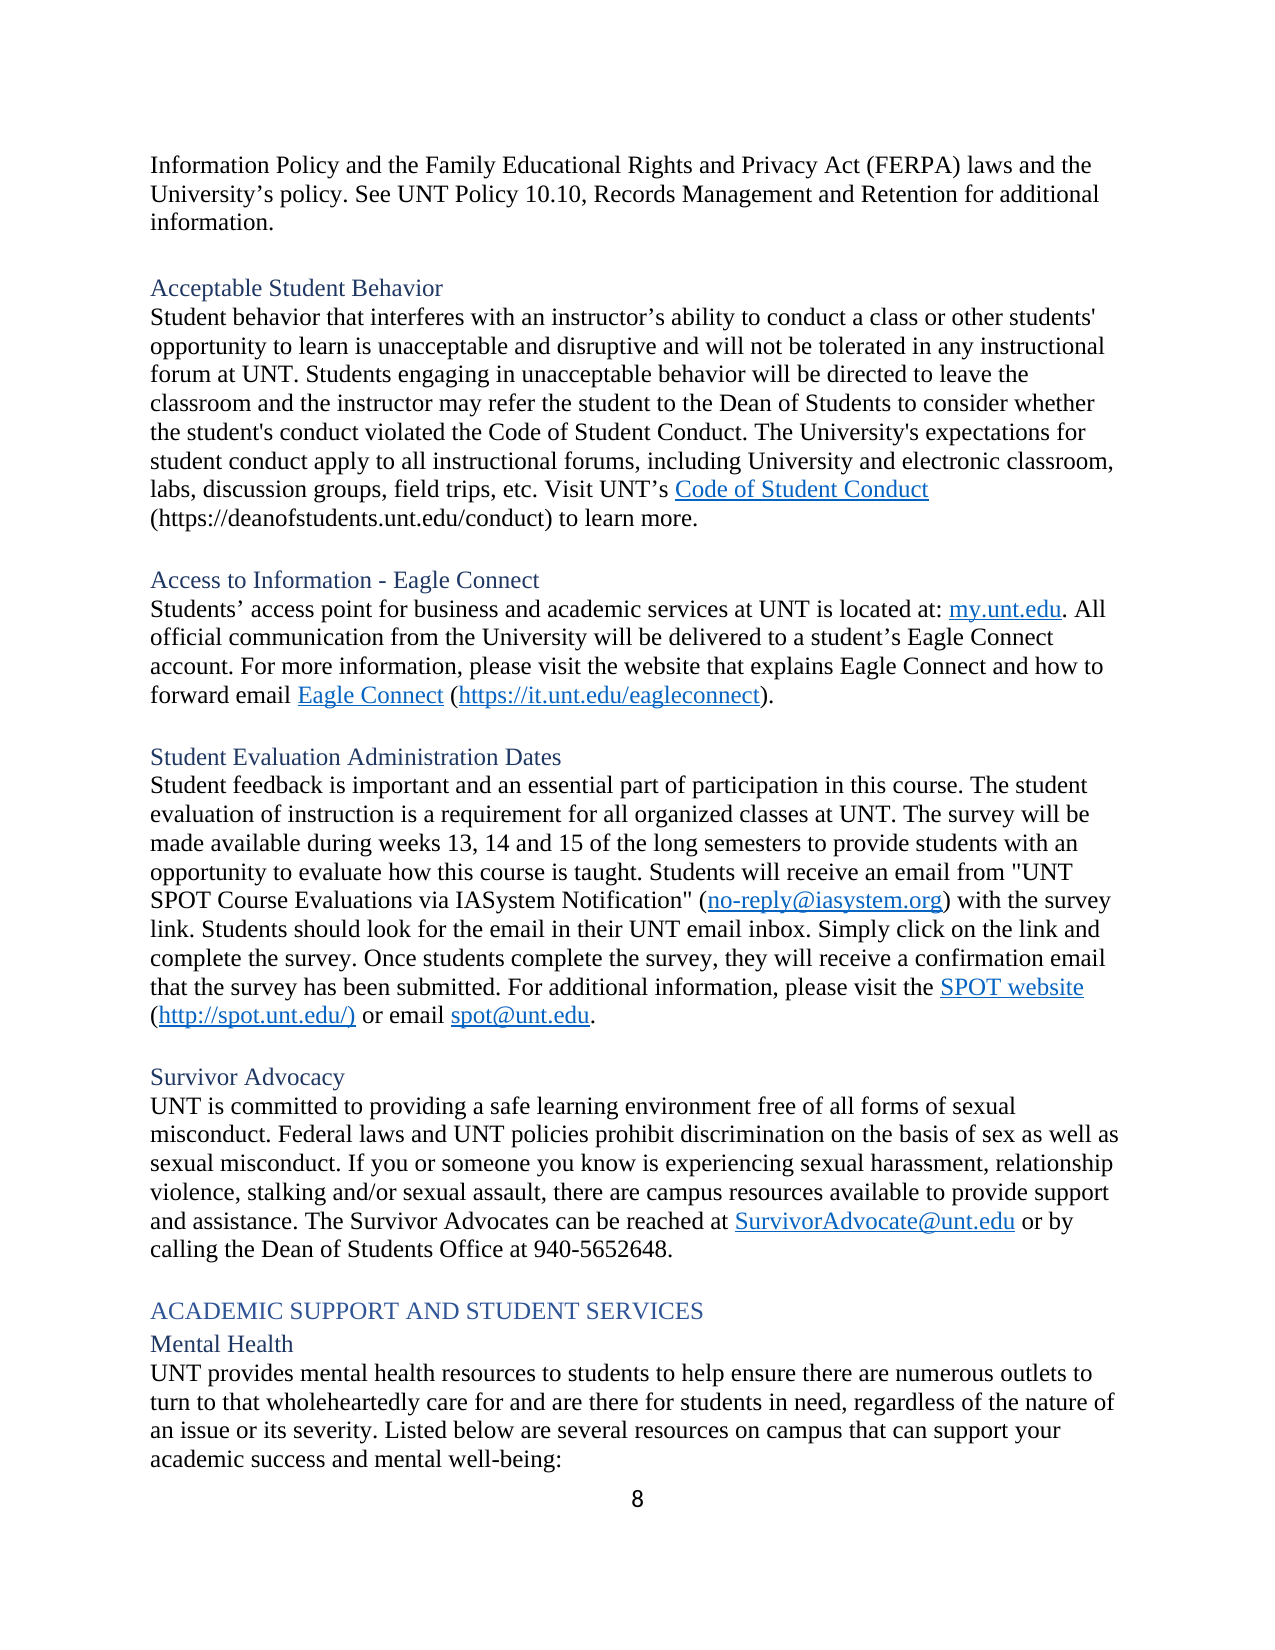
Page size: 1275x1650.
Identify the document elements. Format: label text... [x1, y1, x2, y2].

subtitle ACADEMIC SUPPORT AND STUDENT SERVICES [150, 1296, 1125, 1325]
subtitle Mental Health [150, 1329, 1125, 1358]
text UNT is committed to providing a safe learning environment free of all forms of sexual misconduct. Federal laws and UNT policies prohibit discrimination on the basis of sex as well as sexual misconduct. If you or someone you know is experiencing sexual harassment, relationship violence, stalking and/or sexual assault, there are campus resources available to provide support and assistance. The Survivor Advocates can be reached at SurvivorAdvocate@unt.edu or by calling the Dean of Students Office at 940-5652648. [150, 1091, 1125, 1263]
text UNT provides mental health resources to students to help ensure there are numerous outlets to turn to that wholeheartedly care for and are there for students in need, regardless of the nature of an issue or its severity. Listed below are several resources on campus that can support your academic success and mental well-being: [150, 1358, 1125, 1473]
subtitle Access to Information - Eagle Connect [150, 565, 1125, 594]
text Student feedback is important and an essential part of participation in this course. The student evaluation of instruction is a requirement for all organized classes at UNT. The survey will be made available during weeks 13, 14 and 15 of the long semesters to provide students with an opportunity to evaluate how this course is taught. Students will receive an email from "UNT SPOT Course Evaluations via IASystem Notification" (no-reply@iasystem.org) with the survey link. Students should look for the email in their UNT email inbox. Simply click on the link and complete the survey. Once students complete the survey, they will receive a confirmation email that the survey has been submitted. For additional information, please visit the SPOT website (http://spot.unt.edu/) or email spot@unt.edu. [150, 770, 1125, 1029]
subtitle Student Evaluation Administration Dates [150, 742, 1125, 770]
text Students’ access point for business and academic services at UNT is located at: my.unt.edu. All official communication from the University will be delivered to a student’s Eagle Connect account. For more information, please visit the website that explains Eagle Connect and how to forward email Eagle Connect (https://it.unt.edu/eagleconnect). [150, 594, 1125, 709]
subtitle Acceptable Student Behavior [150, 273, 1125, 302]
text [150, 150, 1125, 236]
text Student behavior that interferes with an instructor’s ability to conduct a class or other students' opportunity to learn is unacceptable and disruptive and will not be tolerated in any instructional forum at UNT. Students engaging in unacceptable behavior will be directed to leave the classroom and the instructor may refer the student to the Dean of Students to consider whether the student's conduct violated the Code of Student Conduct. The University's expectations for student conduct apply to all instructional forums, including University and electronic classroom, labs, discussion groups, field trips, etc. Visit UNT’s Code of Student Conduct (https://deanofstudents.unt.edu/conduct) to learn more. [150, 302, 1125, 532]
subtitle Survivor Advocacy [150, 1062, 1125, 1091]
